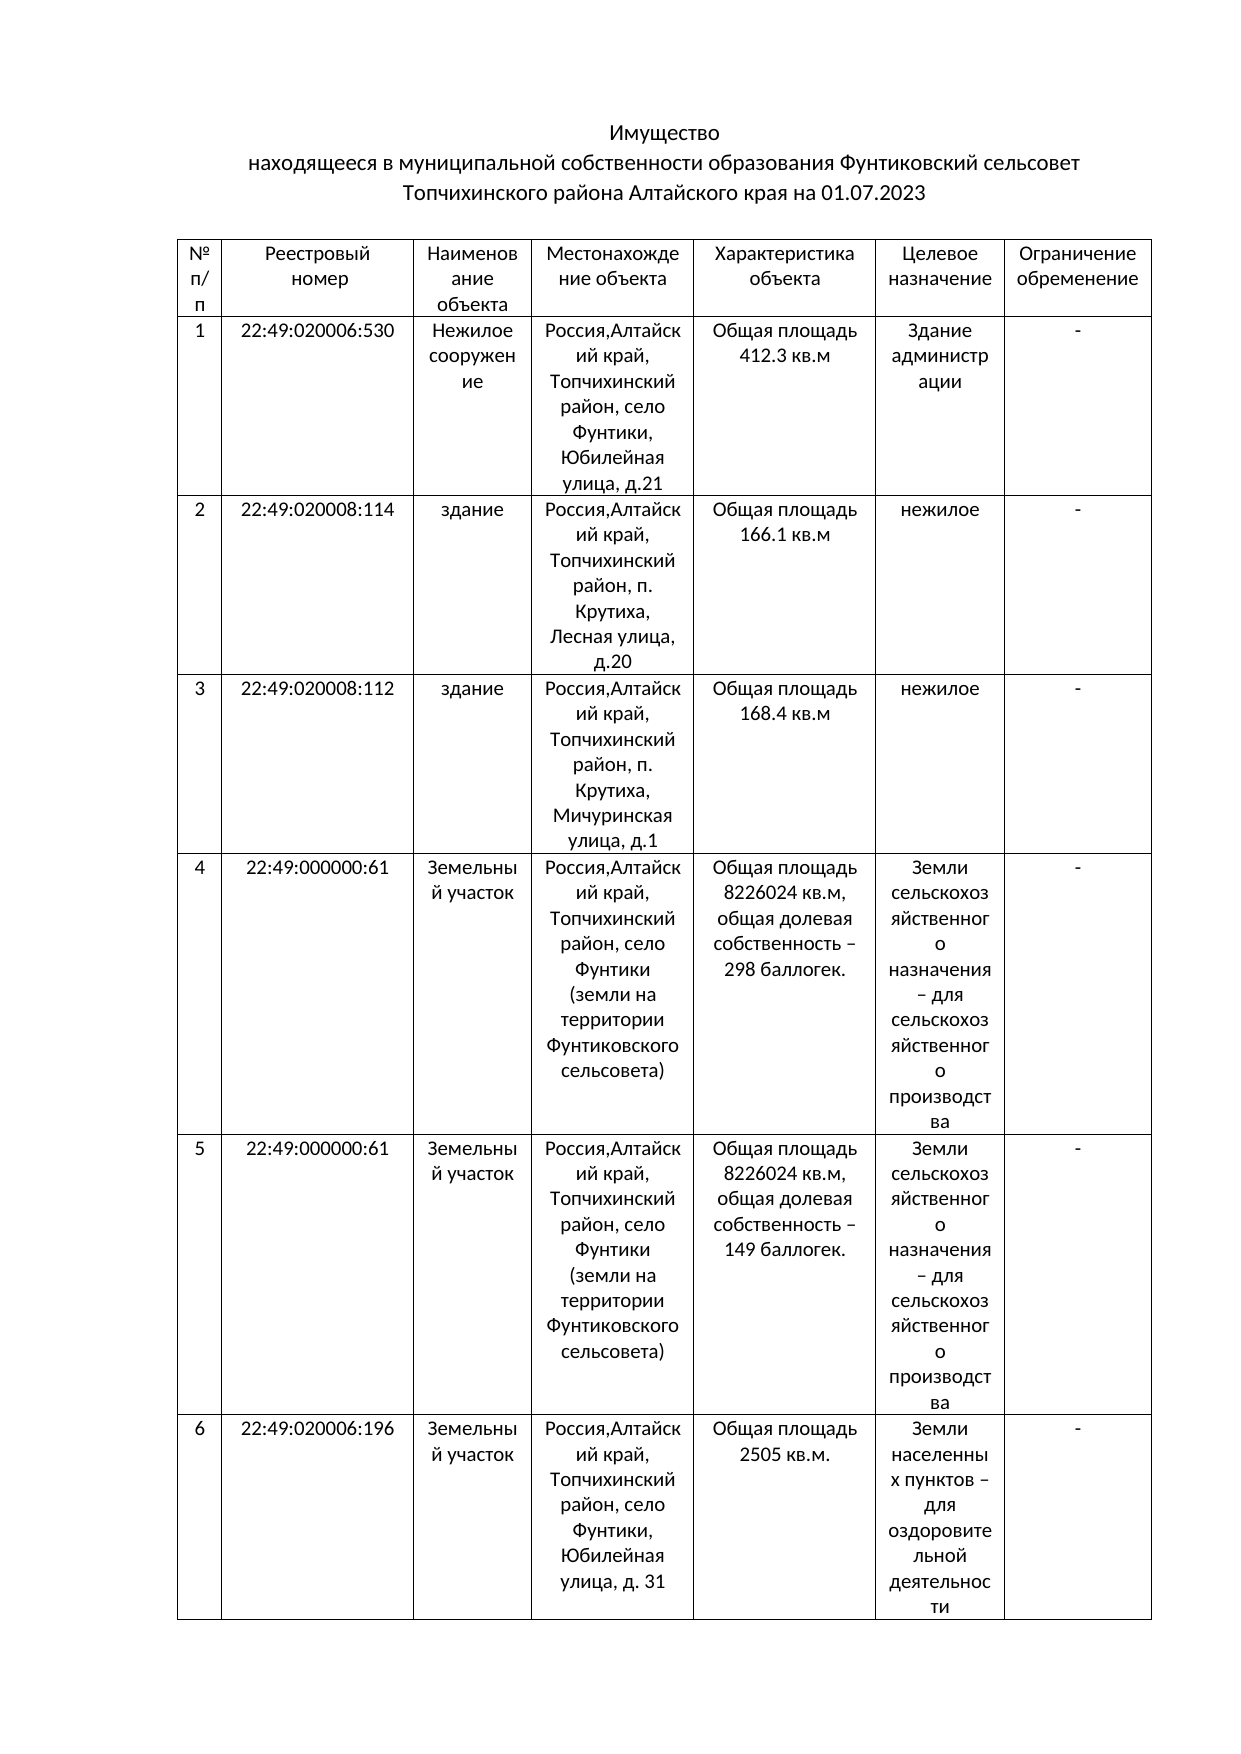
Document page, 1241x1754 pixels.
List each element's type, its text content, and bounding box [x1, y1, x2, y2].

table_cell - [1005, 854, 1151, 1134]
table_cell - [1005, 317, 1151, 495]
table_header Реестровый номер [222, 240, 413, 316]
table_header № п/п [178, 240, 221, 316]
table_cell - [1005, 1135, 1151, 1414]
table_cell 5 [178, 1135, 221, 1414]
table_cell Здание администрации [876, 317, 1004, 495]
table_cell 22:49:020008:112 [222, 675, 413, 853]
text Имущество [177, 118, 1152, 146]
table_cell 3 [178, 675, 221, 853]
table_cell Россия,Алтайский край, Топчихинский район, п. Крутиха, Мичуринская улица, д.1 [532, 675, 693, 853]
table_cell Общая площадь 8226024 кв.м, общая долевая собственность – 149 баллогек. [694, 1135, 875, 1414]
table_cell - [1005, 1415, 1151, 1619]
table_cell 22:49:020008:114 [222, 496, 413, 674]
table_cell нежилое [876, 675, 1004, 853]
table_cell Общая площадь 412.3 кв.м [694, 317, 875, 495]
table_header Местонахождение объекта [532, 240, 693, 316]
table_header Целевое назначение [876, 240, 1004, 316]
table_cell Земельный участок [414, 1135, 531, 1414]
table_cell Россия,Алтайский край, Топчихинский район, село Фунтики, Юбилейная улица, д.21 [532, 317, 693, 495]
table_cell Общая площадь 8226024 кв.м, общая долевая собственность – 298 баллогек. [694, 854, 875, 1134]
table_header Характеристика объекта [694, 240, 875, 316]
table_cell здание [414, 675, 531, 853]
table_cell - [1005, 675, 1151, 853]
table_cell Земли сельскохозяйственного назначения – для сельскохозяйственного производства [876, 854, 1004, 1134]
table_cell здание [414, 496, 531, 674]
table_cell 22:49:000000:61 [222, 854, 413, 1134]
table_cell Общая площадь 2505 кв.м. [694, 1415, 875, 1619]
table_cell 22:49:020006:196 [222, 1415, 413, 1619]
table_cell Россия,Алтайский край, Топчихинский район, село Фунтики (земли на территории Фунтиковского сельсовета) [532, 1135, 693, 1414]
table_cell Земли сельскохозяйственного назначения – для сельскохозяйственного производства [876, 1135, 1004, 1414]
table_cell Земли населенных пунктов – для оздоровительной деятельности [876, 1415, 1004, 1619]
table_cell 22:49:000000:61 [222, 1135, 413, 1414]
text находящееся в муниципальной собственности образования Фунтиковский сельсовет Топчихинского района Алтайского края на 01.07.2023 [177, 148, 1152, 207]
table_cell 6 [178, 1415, 221, 1619]
table_cell Россия,Алтайский край, Топчихинский район, село Фунтики, Юбилейная улица, д. 31 [532, 1415, 693, 1619]
table_header Ограничение обременение [1005, 240, 1151, 316]
table_cell нежилое [876, 496, 1004, 674]
table_cell Россия,Алтайский край, Топчихинский район, п. Крутиха, Лесная улица, д.20 [532, 496, 693, 674]
table_cell Земельный участок [414, 1415, 531, 1619]
table_cell Земельный участок [414, 854, 531, 1134]
table_cell 2 [178, 496, 221, 674]
table_cell 22:49:020006:530 [222, 317, 413, 495]
table_cell 4 [178, 854, 221, 1134]
table_cell 1 [178, 317, 221, 495]
table_cell Общая площадь 168.4 кв.м [694, 675, 875, 853]
table_header Наименование объекта [414, 240, 531, 316]
table_cell Общая площадь 166.1 кв.м [694, 496, 875, 674]
table_cell - [1005, 496, 1151, 674]
table_cell Россия,Алтайский край, Топчихинский район, село Фунтики (земли на территории Фунтиковского сельсовета) [532, 854, 693, 1134]
table_cell Нежилое сооружение [414, 317, 531, 495]
